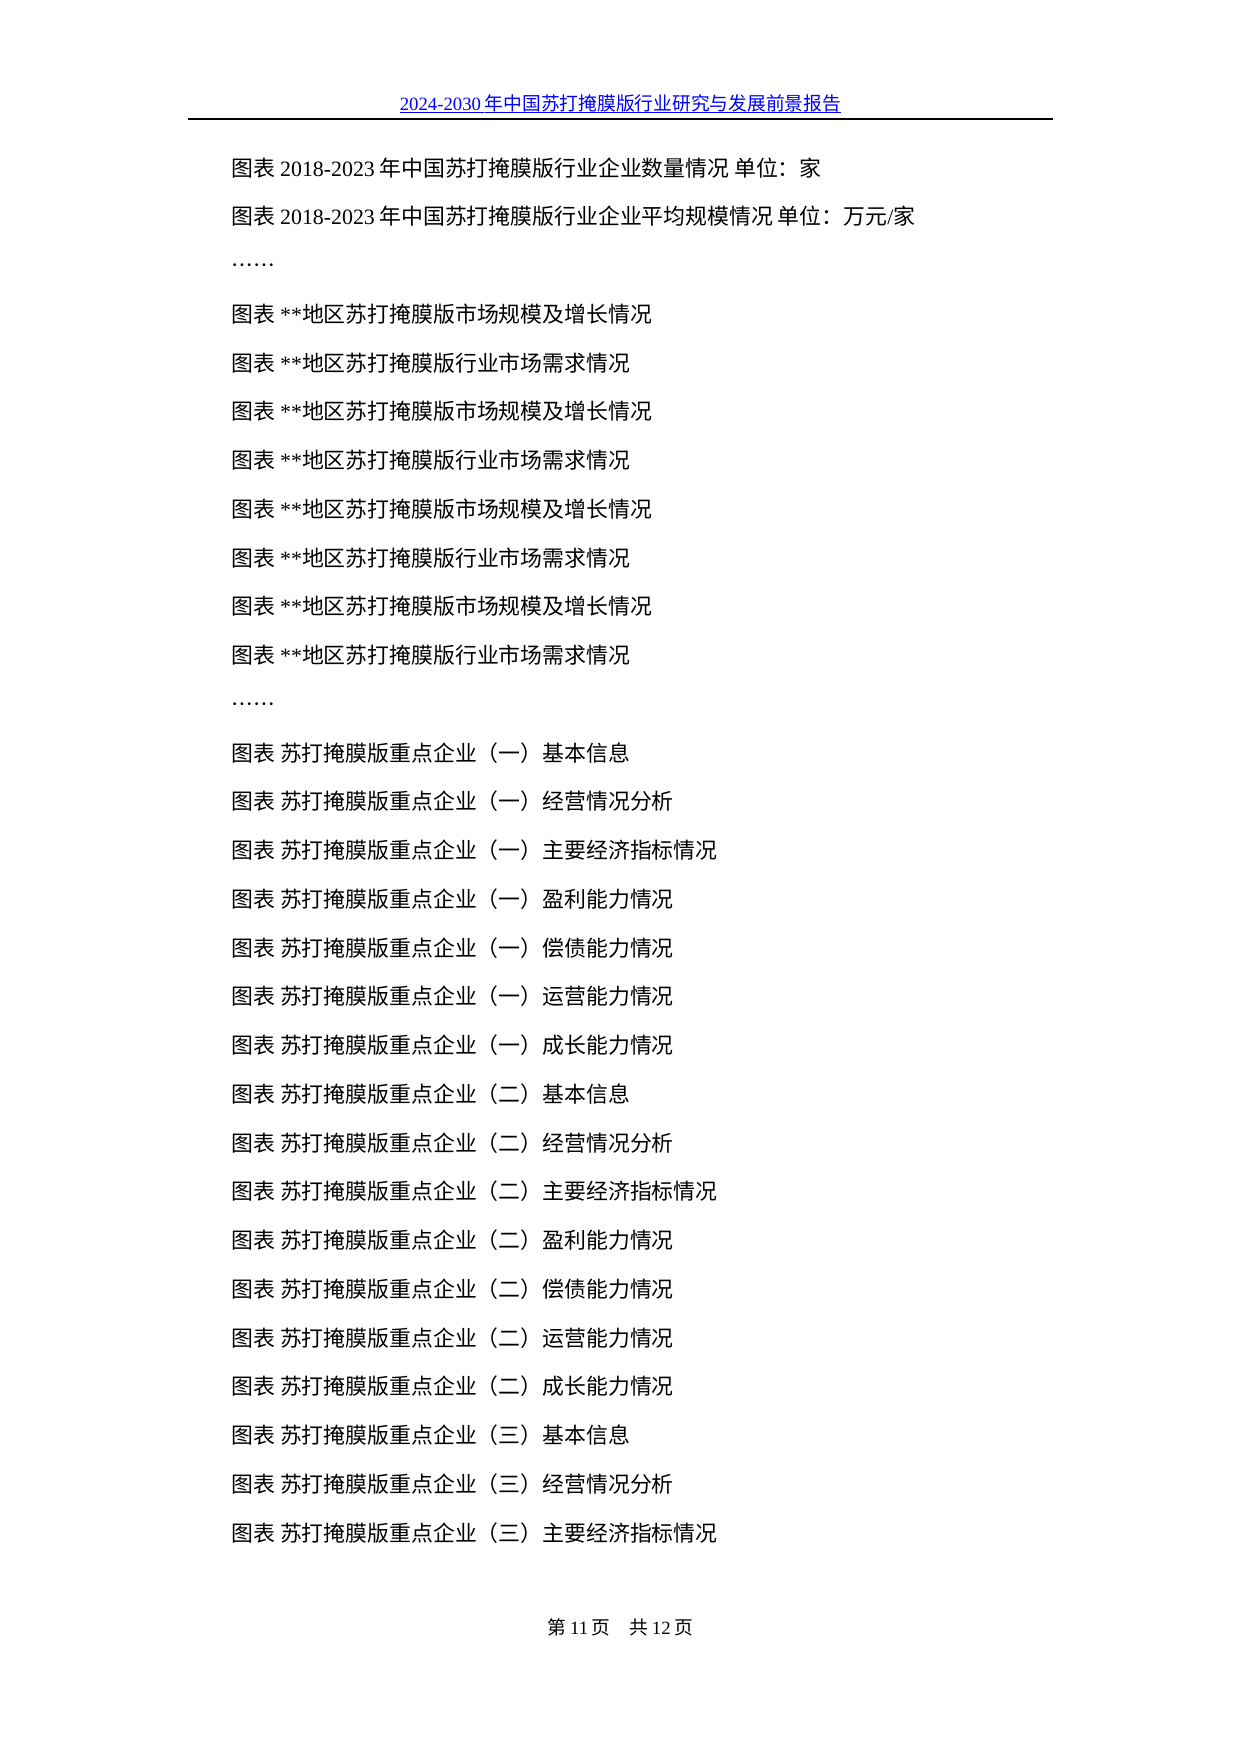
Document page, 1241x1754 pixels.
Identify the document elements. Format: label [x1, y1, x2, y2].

text [187, 150, 1053, 1548]
